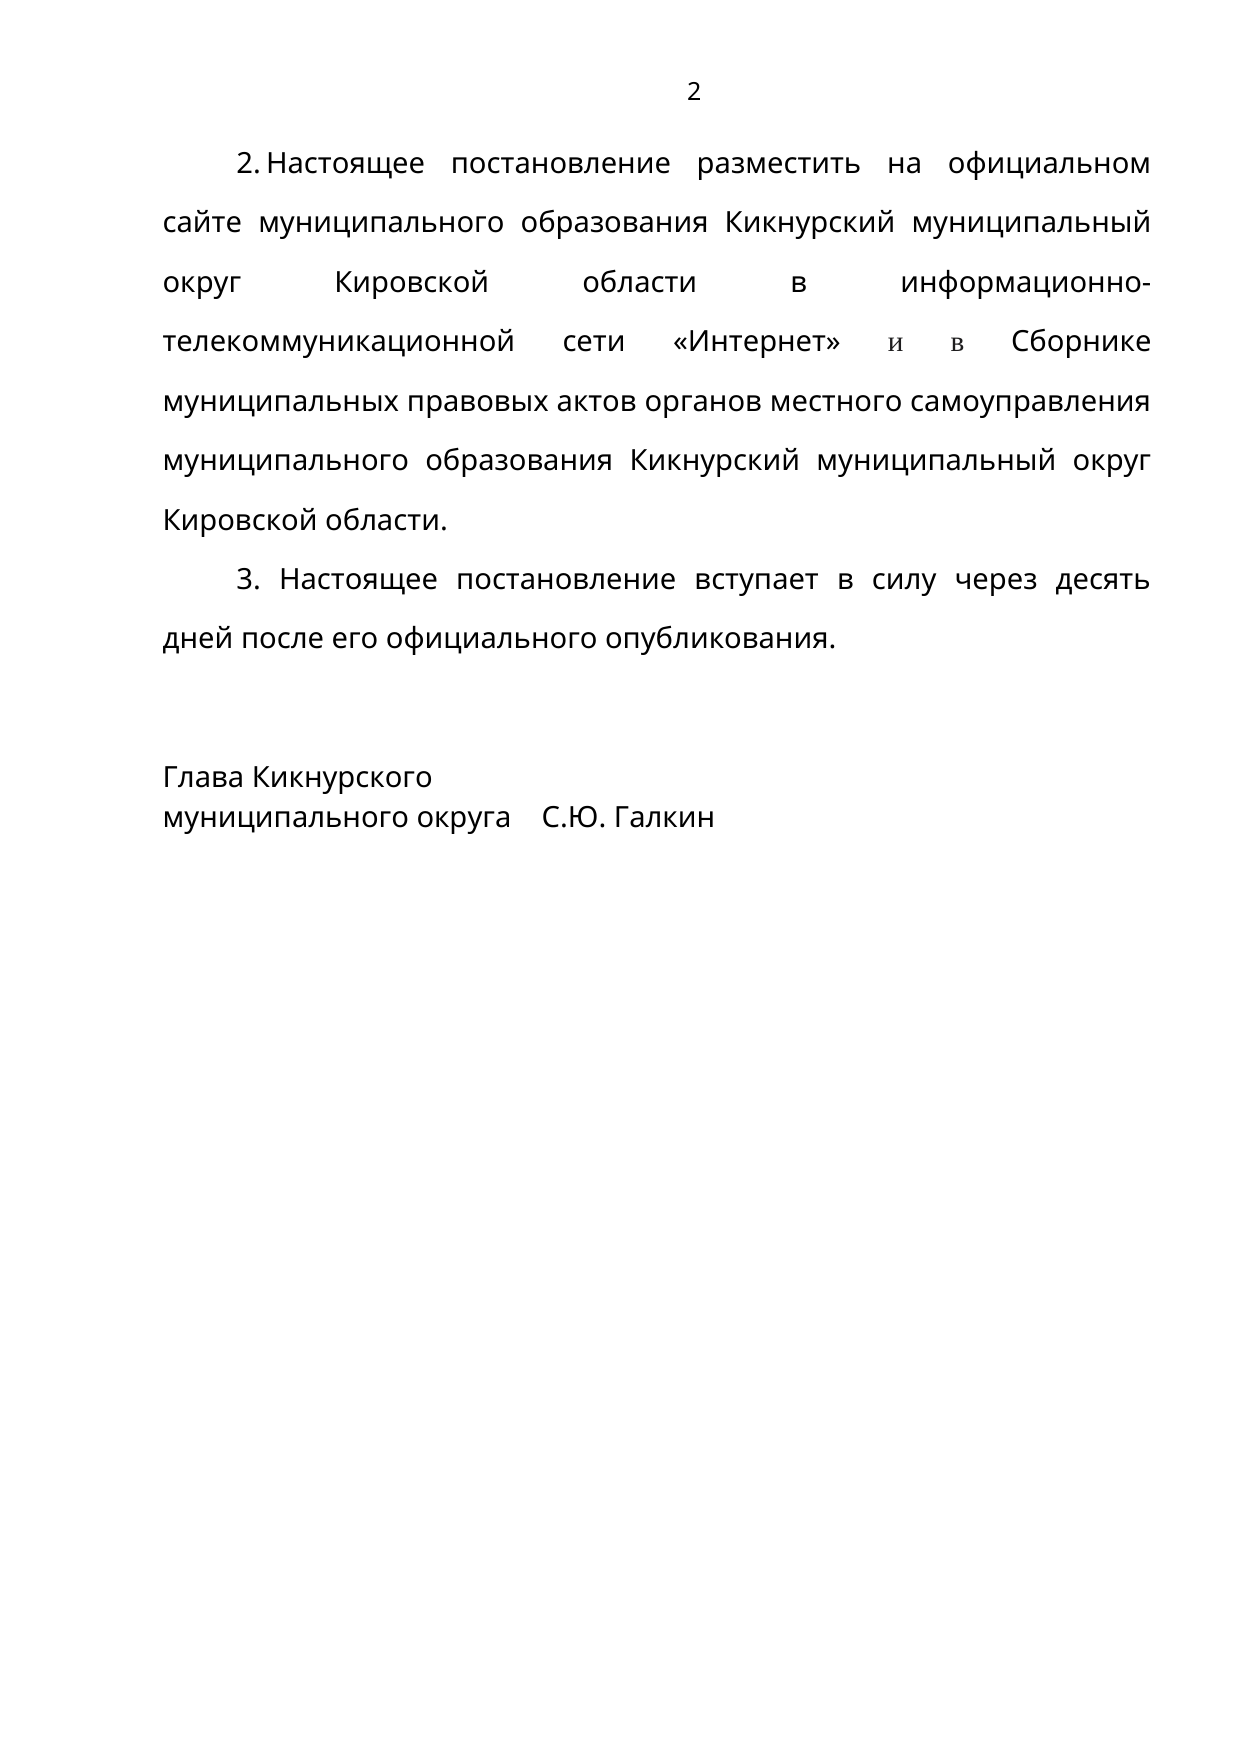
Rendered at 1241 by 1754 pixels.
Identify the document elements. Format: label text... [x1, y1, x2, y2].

text 3. Настоящее постановление вступает в силу через десять дней после его официального опубликования. [162, 558, 1152, 657]
text Глава Кикнурского [162, 757, 1152, 796]
list Настоящее постановление разместить на официальном сайте муниципального образования Кикнурский муниципальный округ Кировской области в информационно-телекоммуникационной сети «Интернет» и в Сборнике муниципальных правовых актов органов местного самоуправления муниципального образования Кикнурский муниципальный округ Кировской области. [162, 142, 1152, 538]
text муниципального округа С.Ю. Галкин [162, 796, 1152, 836]
